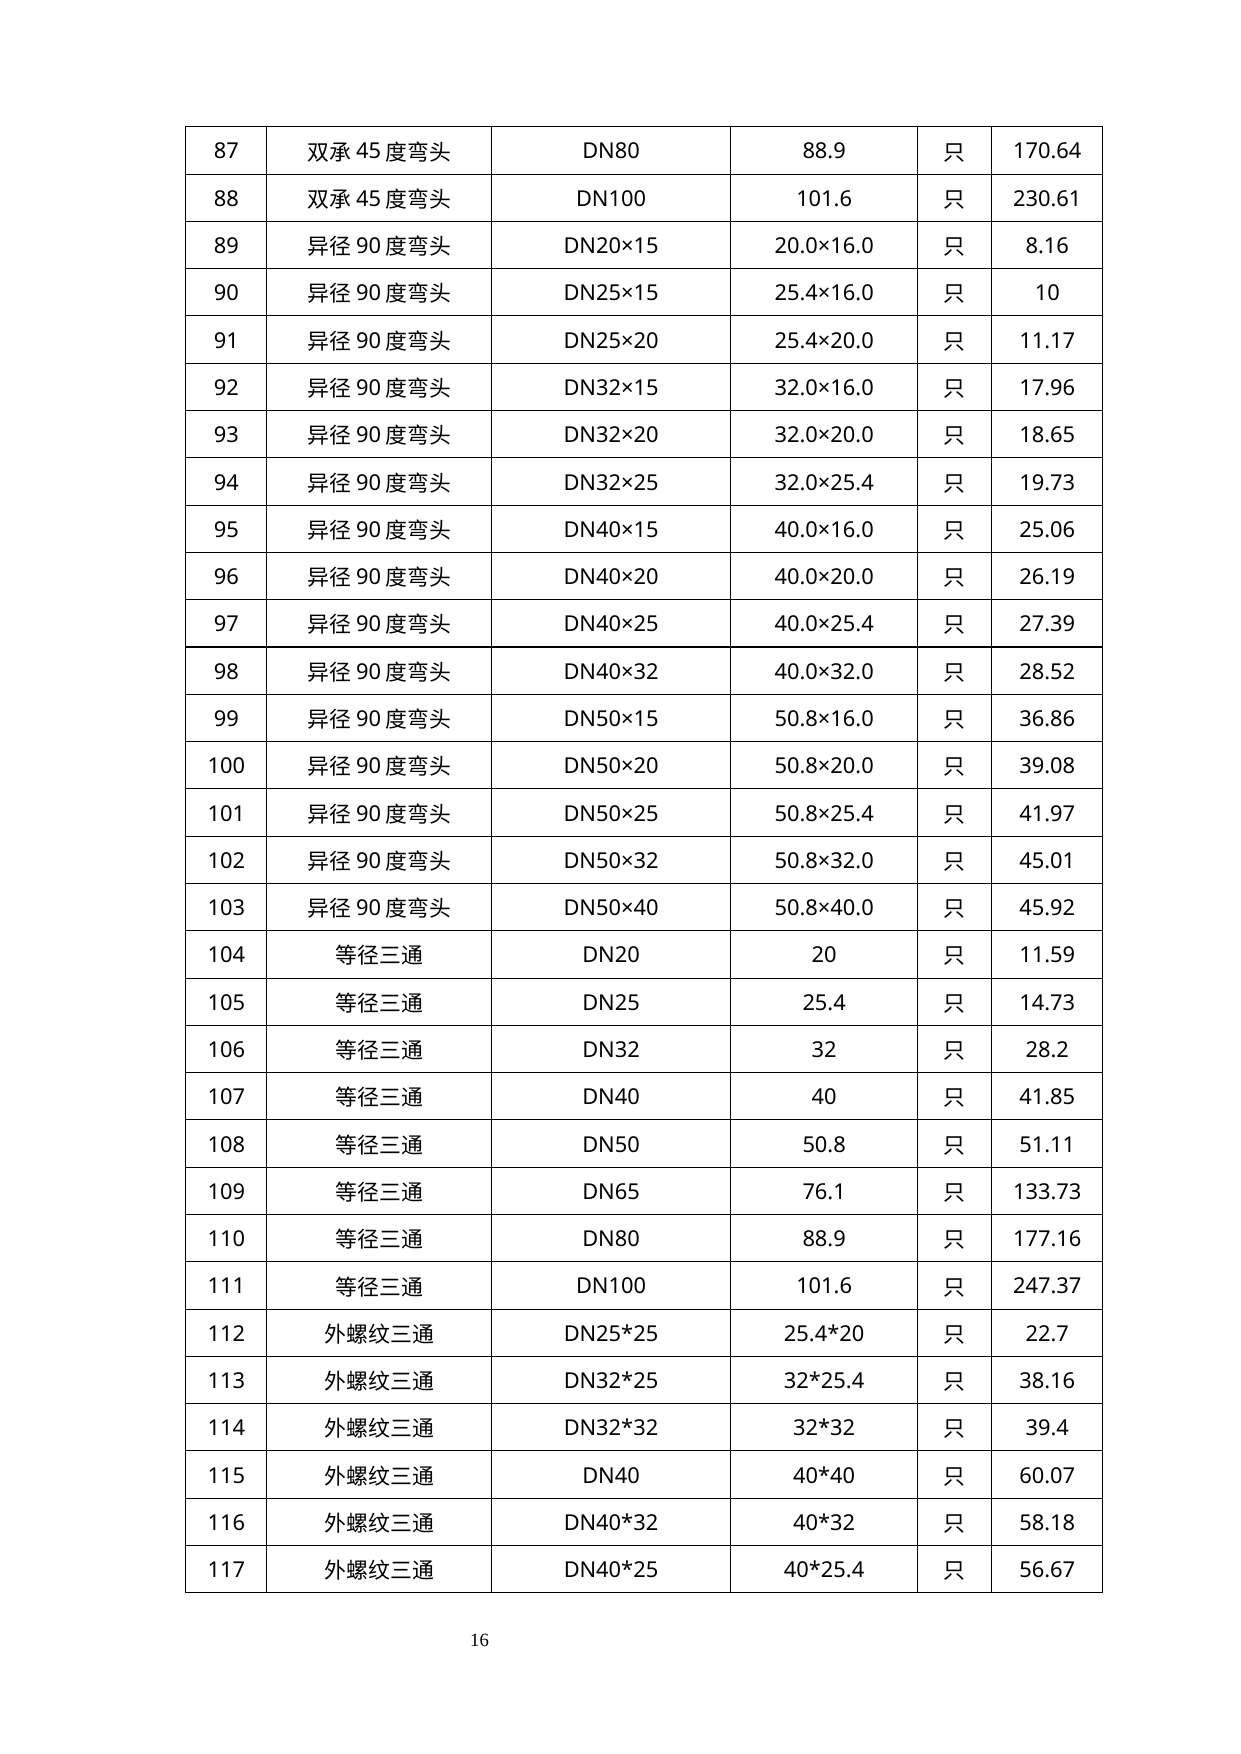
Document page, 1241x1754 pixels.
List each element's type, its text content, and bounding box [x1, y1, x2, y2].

table_cell 103 [186, 884, 266, 930]
table_cell 只 [918, 648, 991, 694]
table_cell DN40 [492, 1451, 730, 1498]
table_cell DN40×25 [492, 600, 730, 646]
table_cell 11.17 [992, 316, 1102, 363]
table_cell 102 [186, 837, 266, 883]
table_cell 只 [918, 175, 991, 221]
table_cell 93 [186, 411, 266, 457]
table_cell 等径三通 [267, 1026, 491, 1072]
table_cell 20 [731, 931, 917, 977]
table_cell 40*40 [731, 1451, 917, 1498]
table_cell 双承45度弯头 [267, 175, 491, 221]
table_cell 25.4 [731, 979, 917, 1025]
table_cell 异径90度弯头 [267, 742, 491, 788]
table_cell 20.0×16.0 [731, 222, 917, 268]
table_cell 异径90度弯头 [267, 600, 491, 646]
table_cell DN40×32 [492, 648, 730, 694]
table_cell 88 [186, 175, 266, 221]
table_cell DN40*25 [492, 1546, 730, 1592]
table_cell DN80 [492, 127, 730, 173]
table_cell 14.73 [992, 979, 1102, 1025]
table_cell DN25×20 [492, 316, 730, 363]
table_cell 只 [918, 1262, 991, 1308]
table_cell 17.96 [992, 364, 1102, 410]
table_cell 32*25.4 [731, 1357, 917, 1403]
table_cell 异径90度弯头 [267, 458, 491, 504]
table_cell 32 [731, 1026, 917, 1072]
table_cell 45.92 [992, 884, 1102, 930]
table_cell 25.4×16.0 [731, 269, 917, 315]
table_cell 只 [918, 458, 991, 504]
table_cell 只 [918, 222, 991, 268]
table_cell 等径三通 [267, 931, 491, 977]
table_cell 等径三通 [267, 1168, 491, 1214]
table_cell 96 [186, 553, 266, 599]
table_cell 40.0×25.4 [731, 600, 917, 646]
table_cell DN65 [492, 1168, 730, 1214]
table_cell 116 [186, 1499, 266, 1545]
table_cell 91 [186, 316, 266, 363]
table_cell 只 [918, 1026, 991, 1072]
table_cell 异径90度弯头 [267, 269, 491, 315]
table_cell 50.8×16.0 [731, 695, 917, 741]
table_cell 只 [918, 411, 991, 457]
table_cell 等径三通 [267, 1262, 491, 1308]
table_cell 只 [918, 316, 991, 363]
table_cell 38.16 [992, 1357, 1102, 1403]
table_cell 异径90度弯头 [267, 316, 491, 363]
table_cell 只 [918, 269, 991, 315]
table_cell 110 [186, 1215, 266, 1261]
table_cell 40.0×20.0 [731, 553, 917, 599]
table_cell DN20 [492, 931, 730, 977]
table_cell 90 [186, 269, 266, 315]
table_cell 41.85 [992, 1073, 1102, 1119]
table_cell 97 [186, 600, 266, 646]
table_cell 101.6 [731, 175, 917, 221]
table_cell 只 [918, 553, 991, 599]
table_cell 外螺纹三通 [267, 1451, 491, 1498]
table_cell DN25 [492, 979, 730, 1025]
table_cell 18.65 [992, 411, 1102, 457]
table_cell 只 [918, 1310, 991, 1356]
table_cell 27.39 [992, 600, 1102, 646]
table_cell 36.86 [992, 695, 1102, 741]
table_cell 异径90度弯头 [267, 222, 491, 268]
table_cell 10 [992, 269, 1102, 315]
table_cell 105 [186, 979, 266, 1025]
table_cell 25.4*20 [731, 1310, 917, 1356]
table_cell 26.19 [992, 553, 1102, 599]
table_cell 56.67 [992, 1546, 1102, 1592]
table_cell 230.61 [992, 175, 1102, 221]
table_cell DN32×25 [492, 458, 730, 504]
table_cell 109 [186, 1168, 266, 1214]
table_cell 106 [186, 1026, 266, 1072]
table_cell DN32×15 [492, 364, 730, 410]
table_cell DN50×15 [492, 695, 730, 741]
table_cell 111 [186, 1262, 266, 1308]
table_cell 247.37 [992, 1262, 1102, 1308]
table_cell 外螺纹三通 [267, 1499, 491, 1545]
table_cell 41.97 [992, 789, 1102, 836]
table_cell 等径三通 [267, 1215, 491, 1261]
table_cell 外螺纹三通 [267, 1546, 491, 1592]
table_cell 只 [918, 1168, 991, 1214]
table_cell DN32*32 [492, 1404, 730, 1450]
table_cell 100 [186, 742, 266, 788]
table_cell 外螺纹三通 [267, 1310, 491, 1356]
table_cell 112 [186, 1310, 266, 1356]
table_cell DN50×40 [492, 884, 730, 930]
table_cell 99 [186, 695, 266, 741]
table_cell 只 [918, 789, 991, 836]
table_cell DN25*25 [492, 1310, 730, 1356]
table_cell DN32×20 [492, 411, 730, 457]
table_cell 只 [918, 1120, 991, 1167]
table_cell 177.16 [992, 1215, 1102, 1261]
table_cell DN32 [492, 1026, 730, 1072]
table_cell 只 [918, 1357, 991, 1403]
table_cell 只 [918, 1073, 991, 1119]
table_cell 只 [918, 1546, 991, 1592]
table_cell 只 [918, 506, 991, 552]
table_cell 39.4 [992, 1404, 1102, 1450]
table_cell 133.73 [992, 1168, 1102, 1214]
table_cell 异径90度弯头 [267, 364, 491, 410]
table_cell DN50×25 [492, 789, 730, 836]
table_cell 只 [918, 1404, 991, 1450]
table_cell 异径90度弯头 [267, 553, 491, 599]
table_cell 113 [186, 1357, 266, 1403]
table_cell 异径90度弯头 [267, 648, 491, 694]
table_cell 只 [918, 695, 991, 741]
table_cell DN50×20 [492, 742, 730, 788]
table_cell 异径90度弯头 [267, 837, 491, 883]
table_cell 101.6 [731, 1262, 917, 1308]
table_cell 22.7 [992, 1310, 1102, 1356]
table_cell 50.8 [731, 1120, 917, 1167]
table_cell 双承45度弯头 [267, 127, 491, 173]
table_cell 87 [186, 127, 266, 173]
table_cell 19.73 [992, 458, 1102, 504]
table_cell DN100 [492, 175, 730, 221]
table_cell 只 [918, 979, 991, 1025]
table_cell DN40×15 [492, 506, 730, 552]
table_cell 只 [918, 742, 991, 788]
table_cell 只 [918, 1451, 991, 1498]
table_cell 89 [186, 222, 266, 268]
table_cell 104 [186, 931, 266, 977]
table_cell 28.52 [992, 648, 1102, 694]
table_cell DN80 [492, 1215, 730, 1261]
table_cell 32.0×16.0 [731, 364, 917, 410]
table_cell DN100 [492, 1262, 730, 1308]
table_cell 45.01 [992, 837, 1102, 883]
table_cell 76.1 [731, 1168, 917, 1214]
table_cell 11.59 [992, 931, 1102, 977]
table_cell 只 [918, 884, 991, 930]
table_cell 外螺纹三通 [267, 1357, 491, 1403]
table_cell DN25×15 [492, 269, 730, 315]
table_cell 异径90度弯头 [267, 884, 491, 930]
table_cell 25.4×20.0 [731, 316, 917, 363]
table_cell 95 [186, 506, 266, 552]
table_cell 60.07 [992, 1451, 1102, 1498]
table_cell 39.08 [992, 742, 1102, 788]
table_cell 108 [186, 1120, 266, 1167]
table_cell 40.0×16.0 [731, 506, 917, 552]
table_cell 异径90度弯头 [267, 789, 491, 836]
table_cell 32*32 [731, 1404, 917, 1450]
table_cell 50.8×25.4 [731, 789, 917, 836]
table_cell 8.16 [992, 222, 1102, 268]
table_cell 40*32 [731, 1499, 917, 1545]
table_cell 88.9 [731, 1215, 917, 1261]
table_cell DN50×32 [492, 837, 730, 883]
table_cell DN40*32 [492, 1499, 730, 1545]
table_cell 32.0×25.4 [731, 458, 917, 504]
table_cell 101 [186, 789, 266, 836]
table_cell 只 [918, 1215, 991, 1261]
table_cell DN32*25 [492, 1357, 730, 1403]
table_cell 50.8×32.0 [731, 837, 917, 883]
table_cell 117 [186, 1546, 266, 1592]
table_cell 只 [918, 931, 991, 977]
table_cell 只 [918, 1499, 991, 1545]
table_cell DN40×20 [492, 553, 730, 599]
table_cell 异径90度弯头 [267, 411, 491, 457]
table_cell 94 [186, 458, 266, 504]
table_cell 40*25.4 [731, 1546, 917, 1592]
table_cell DN20×15 [492, 222, 730, 268]
table_cell 88.9 [731, 127, 917, 173]
table_cell DN40 [492, 1073, 730, 1119]
table_cell 等径三通 [267, 979, 491, 1025]
table_cell 异径90度弯头 [267, 695, 491, 741]
table_cell 只 [918, 837, 991, 883]
table_cell 114 [186, 1404, 266, 1450]
table_cell 58.18 [992, 1499, 1102, 1545]
table_cell 等径三通 [267, 1120, 491, 1167]
table_cell 50.8×20.0 [731, 742, 917, 788]
table_cell 只 [918, 364, 991, 410]
table_cell 107 [186, 1073, 266, 1119]
table_cell DN50 [492, 1120, 730, 1167]
table_cell 40 [731, 1073, 917, 1119]
table_cell 外螺纹三通 [267, 1404, 491, 1450]
table_cell 98 [186, 648, 266, 694]
table_cell 等径三通 [267, 1073, 491, 1119]
table_cell 92 [186, 364, 266, 410]
table_cell 32.0×20.0 [731, 411, 917, 457]
table_cell 40.0×32.0 [731, 648, 917, 694]
table_cell 28.2 [992, 1026, 1102, 1072]
table_cell 115 [186, 1451, 266, 1498]
table_cell 只 [918, 600, 991, 646]
table_cell 170.64 [992, 127, 1102, 173]
table_cell 51.11 [992, 1120, 1102, 1167]
table_cell 只 [918, 127, 991, 173]
table_cell 25.06 [992, 506, 1102, 552]
table_cell 异径90度弯头 [267, 506, 491, 552]
table_cell 50.8×40.0 [731, 884, 917, 930]
